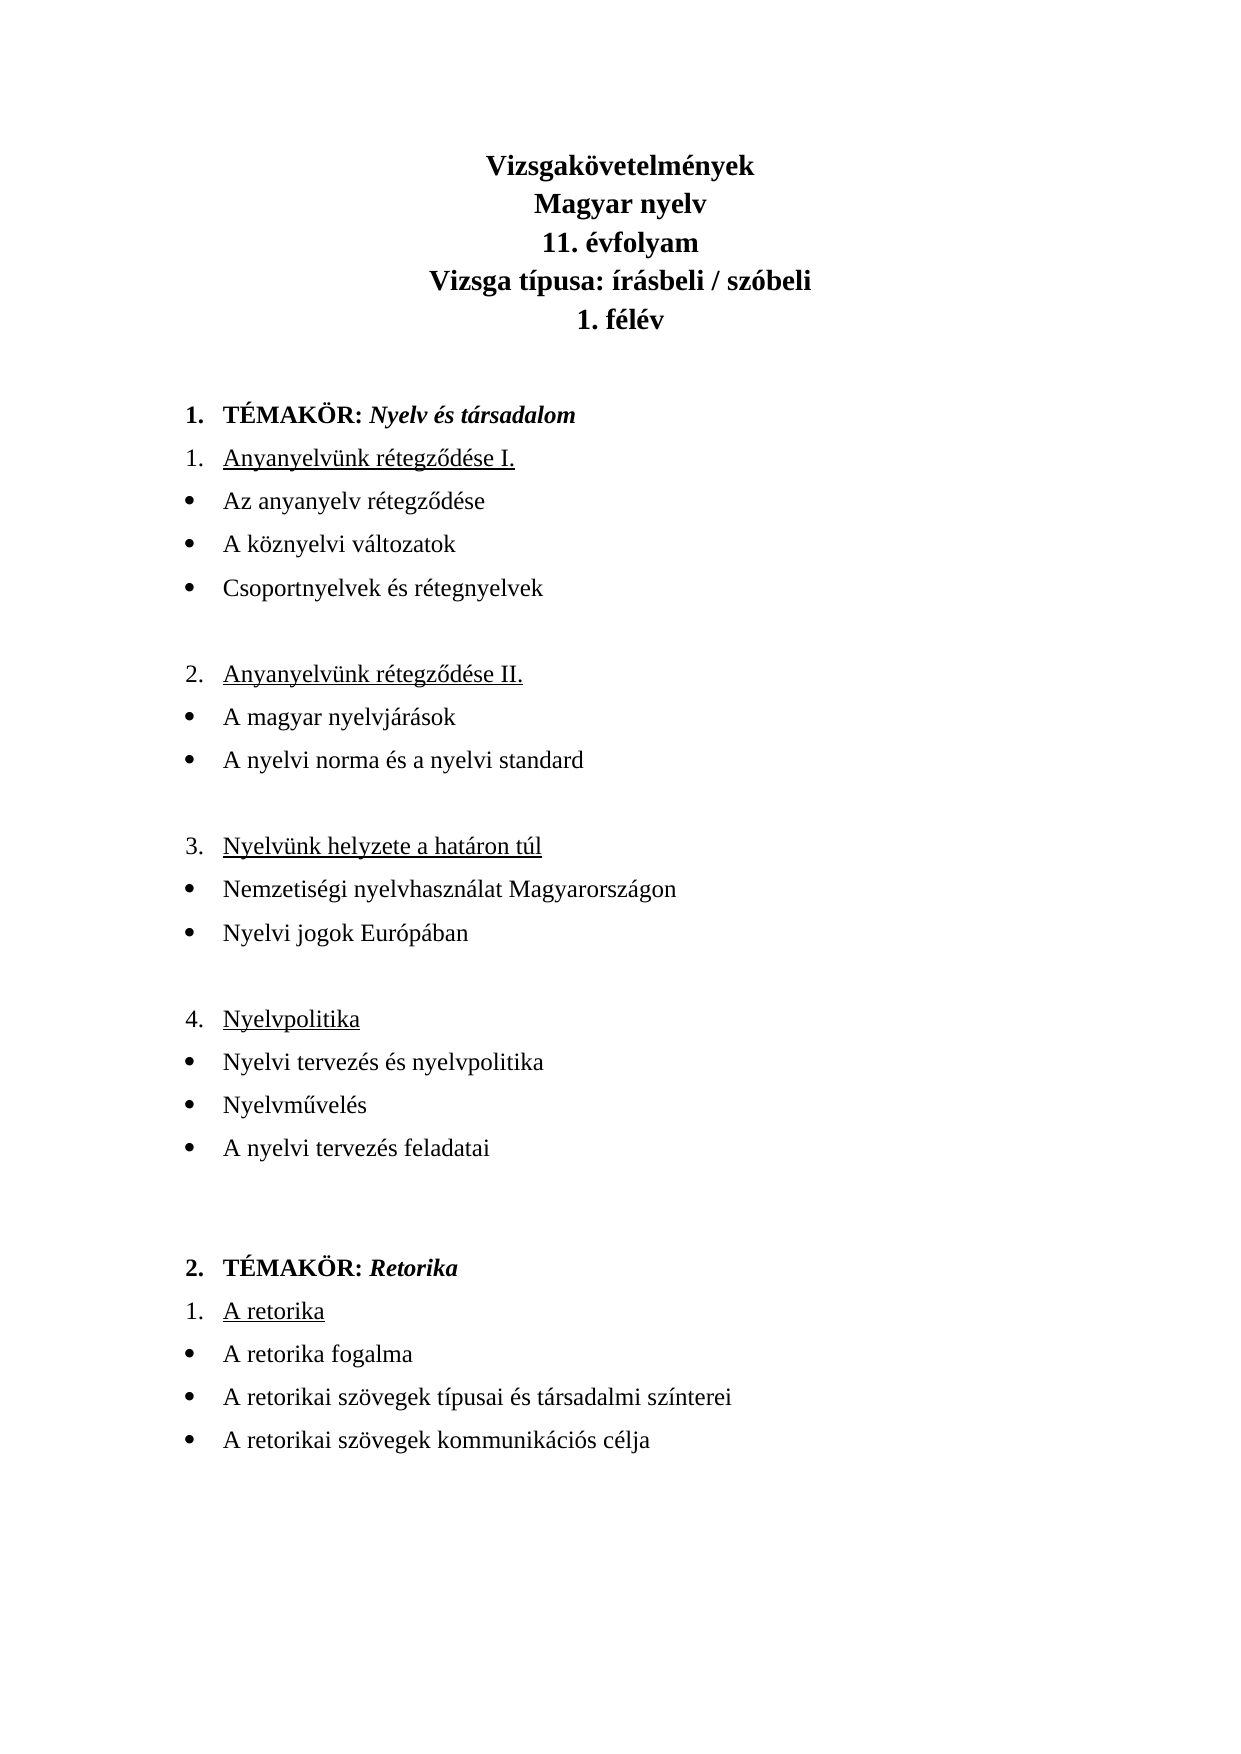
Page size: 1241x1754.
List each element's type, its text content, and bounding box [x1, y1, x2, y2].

list A retorika [185, 1296, 1093, 1325]
list Nyelvi jogok Európában [185, 918, 1093, 946]
list Nyelvpolitika [185, 1004, 1093, 1033]
list Az anyanyelv rétegződése [185, 486, 1093, 515]
list Anyanyelvünk rétegződése I. [185, 443, 1093, 472]
text Vizsgakövetelmények [148, 148, 1093, 181]
list A köznyelvi változatok [185, 529, 1093, 558]
list TÉMAKÖR: Retorika [185, 1253, 1093, 1282]
list Nyelvünk helyzete a határon túl [185, 831, 1093, 860]
text Vizsga típusa: írásbeli / szóbeli [148, 263, 1093, 297]
list Csoportnyelvek és rétegnyelvek [185, 573, 1093, 601]
text 11. évfolyam [148, 225, 1093, 258]
list A retorika fogalma [185, 1339, 1093, 1368]
list A nyelvi tervezés feladatai [185, 1133, 1093, 1162]
list Nyelvi tervezés és nyelvpolitika [185, 1047, 1093, 1076]
list Nemzetiségi nyelvhasználat Magyarországon [185, 874, 1093, 903]
list A magyar nyelvjárások [185, 702, 1093, 731]
text Magyar nyelv [148, 186, 1093, 220]
list A retorikai szövegek kommunikációs célja [185, 1425, 1093, 1454]
text 1. félév [148, 302, 1093, 335]
list Nyelvművelés [185, 1090, 1093, 1119]
list TÉMAKÖR: Nyelv és társadalom [185, 400, 1093, 429]
list Anyanyelvünk rétegződése II. [185, 659, 1093, 688]
list A nyelvi norma és a nyelvi standard [185, 745, 1093, 774]
list A retorikai szövegek típusai és társadalmi színterei [185, 1382, 1093, 1411]
